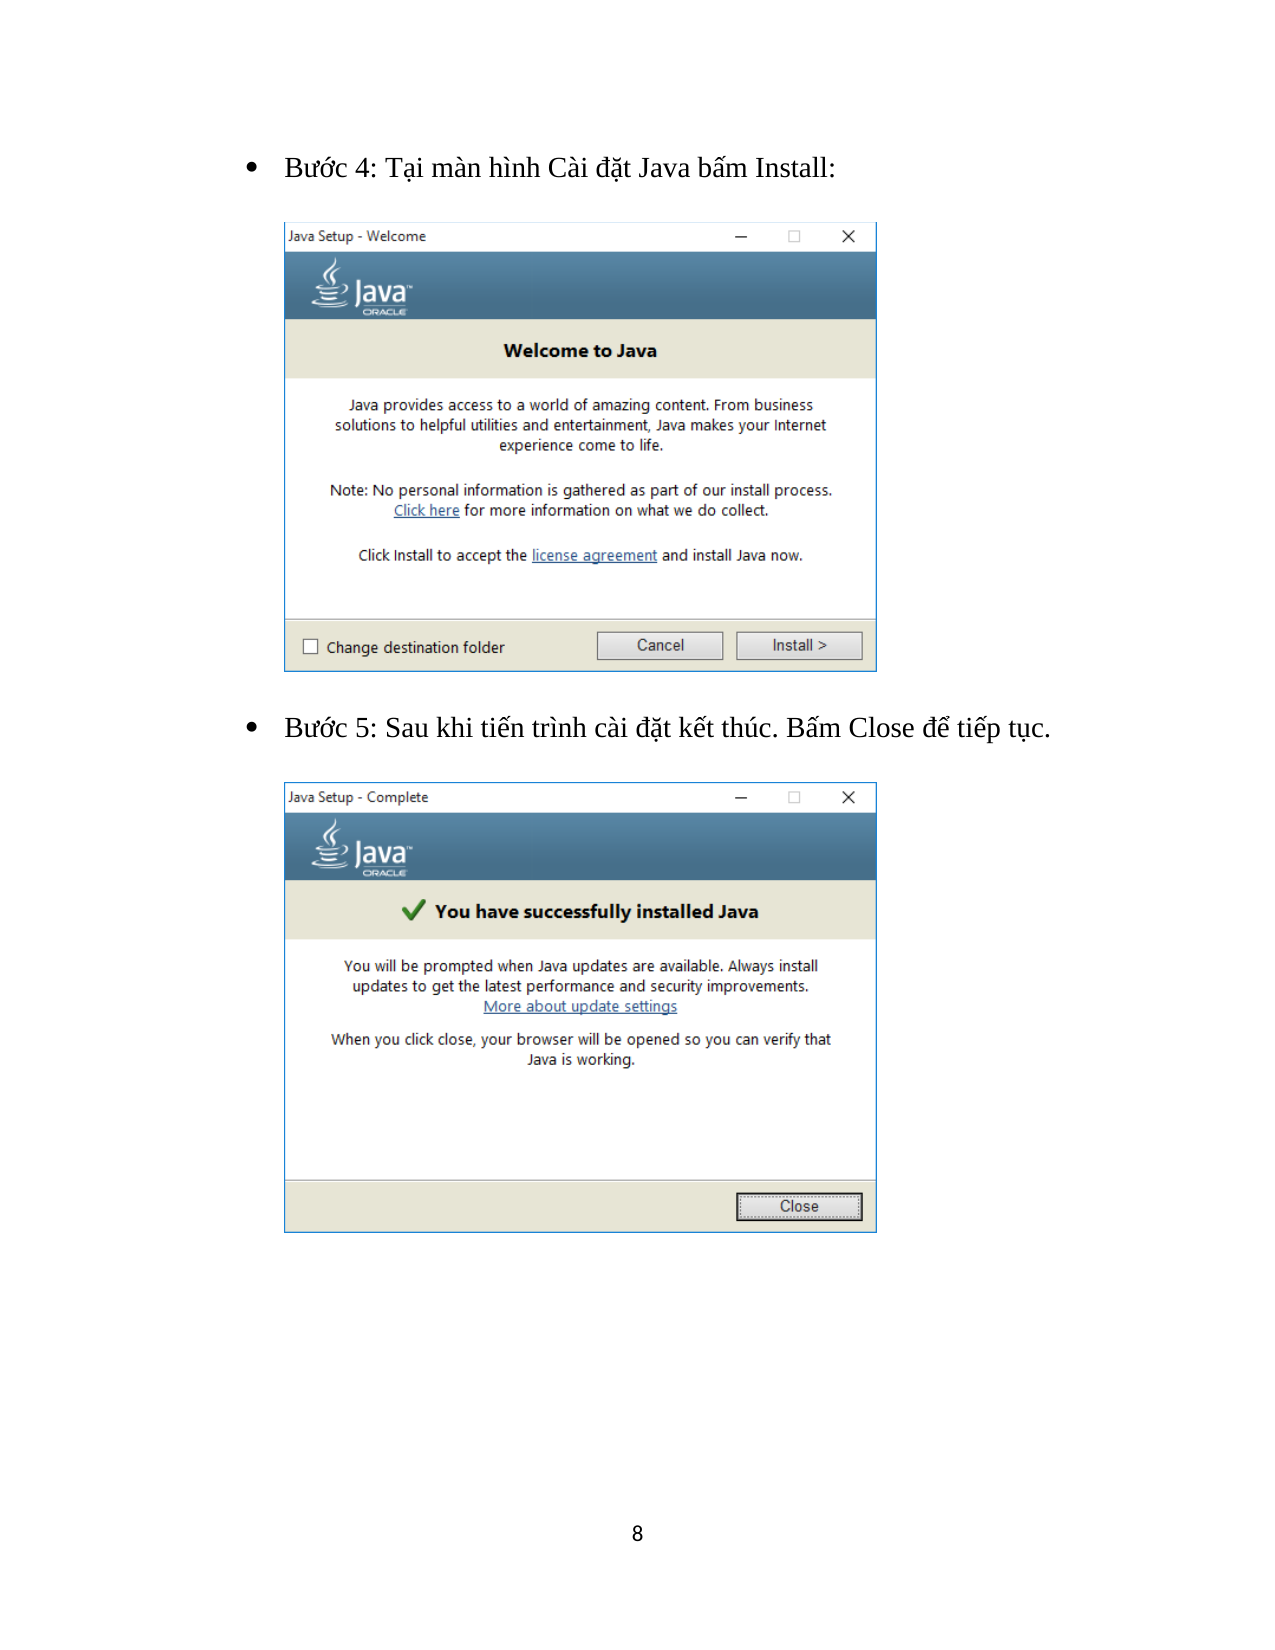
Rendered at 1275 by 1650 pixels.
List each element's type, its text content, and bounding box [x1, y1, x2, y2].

list Bước 4: Tại màn hình Cài đặt Java bấm Install: [247, 150, 1125, 184]
list Bước 5: Sau khi tiến trình cài đặt kết thúc. Bấm Close để tiếp tục. [247, 710, 1125, 744]
picture [284, 222, 877, 672]
picture [284, 782, 877, 1233]
